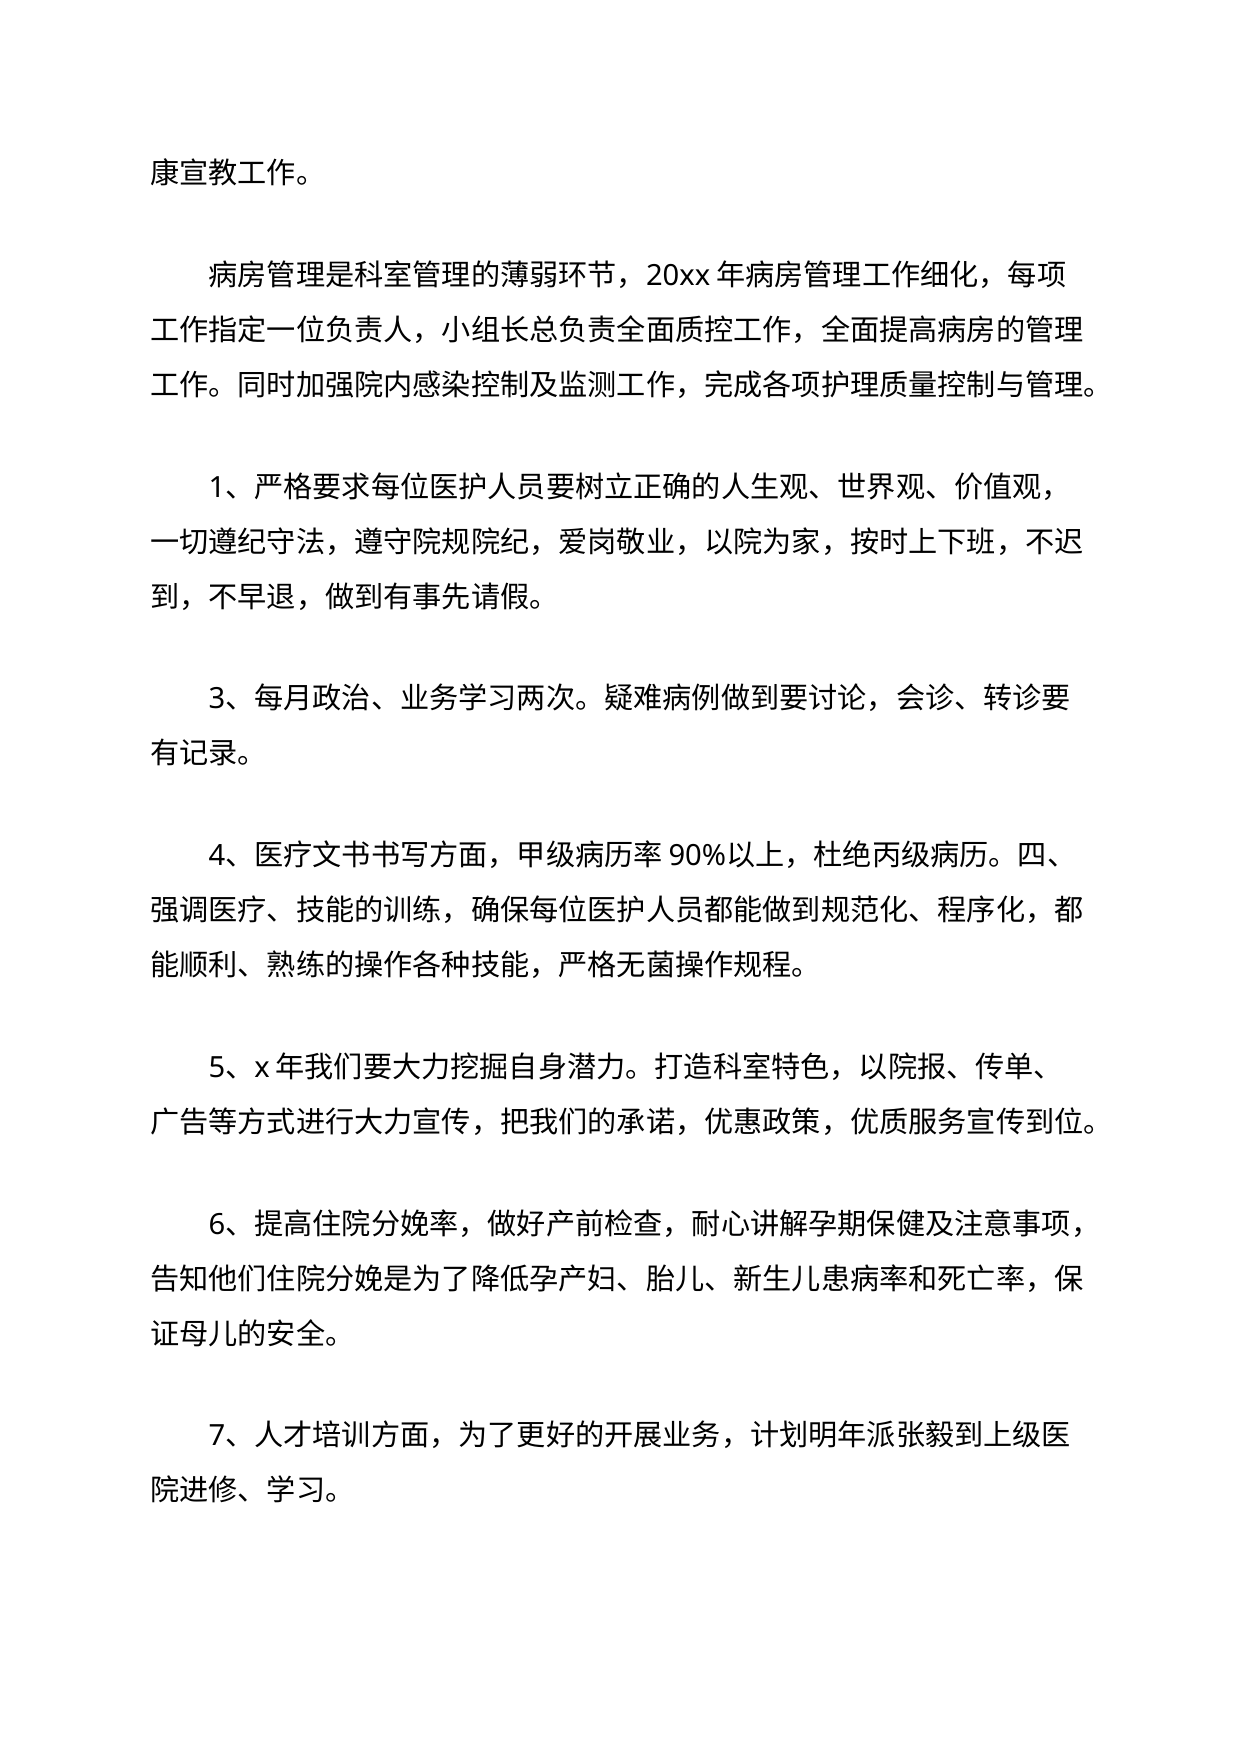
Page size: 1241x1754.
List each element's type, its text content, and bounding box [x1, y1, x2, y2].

text 病房管理是科室管理的薄弱环节，20xx年病房管理工作细化，每项工作指定一位负责人，小组长总负责全面质控工作，全面提高病房的管理工作。同时加强院内感染控制及监测工作，完成各项护理质量控制与管理。 [150, 252, 1090, 404]
text 4、医疗文书书写方面，甲级病历率90%以上，杜绝丙级病历。四、强调医疗、技能的训练，确保每位医护人员都能做到规范化、程序化，都能顺利、熟练的操作各种技能，严格无菌操作规程。 [150, 832, 1090, 984]
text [150, 150, 1090, 192]
text 1、严格要求每位医护人员要树立正确的人生观、世界观、价值观，一切遵纪守法，遵守院规院纪，爱岗敬业，以院为家，按时上下班，不迟到，不早退，做到有事先请假。 [150, 463, 1090, 616]
text 7、人才培训方面，为了更好的开展业务，计划明年派张毅到上级医院进修、学习。 [150, 1412, 1090, 1509]
text 5、x年我们要大力挖掘自身潜力。打造科室特色，以院报、传单、广告等方式进行大力宣传，把我们的承诺，优惠政策，优质服务宣传到位。 [150, 1043, 1090, 1141]
text 6、提高住院分娩率，做好产前检查，耐心讲解孕期保健及注意事项，告知他们住院分娩是为了降低孕产妇、胎儿、新生儿患病率和死亡率，保证母儿的安全。 [150, 1200, 1090, 1352]
text 3、每月政治、业务学习两次。疑难病例做到要讨论，会诊、转诊要有记录。 [150, 675, 1090, 772]
